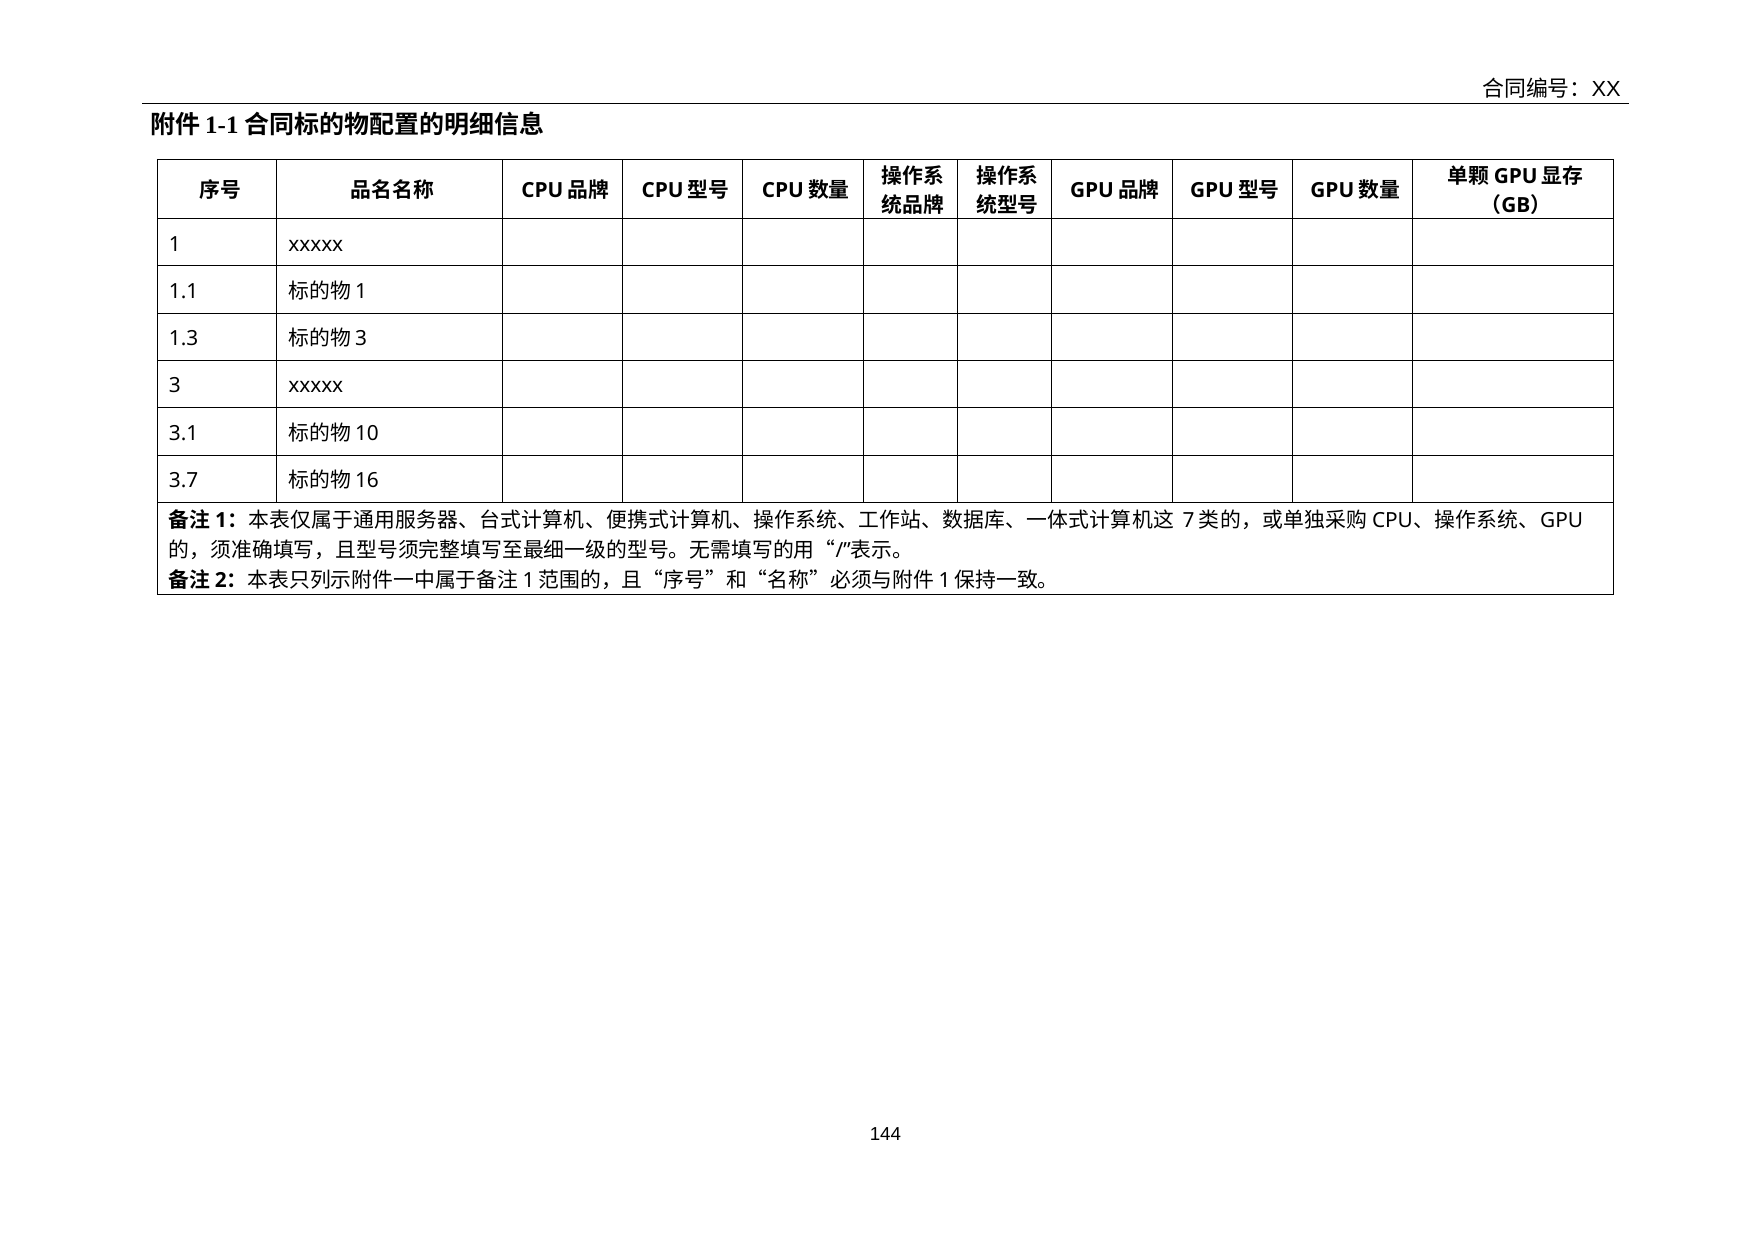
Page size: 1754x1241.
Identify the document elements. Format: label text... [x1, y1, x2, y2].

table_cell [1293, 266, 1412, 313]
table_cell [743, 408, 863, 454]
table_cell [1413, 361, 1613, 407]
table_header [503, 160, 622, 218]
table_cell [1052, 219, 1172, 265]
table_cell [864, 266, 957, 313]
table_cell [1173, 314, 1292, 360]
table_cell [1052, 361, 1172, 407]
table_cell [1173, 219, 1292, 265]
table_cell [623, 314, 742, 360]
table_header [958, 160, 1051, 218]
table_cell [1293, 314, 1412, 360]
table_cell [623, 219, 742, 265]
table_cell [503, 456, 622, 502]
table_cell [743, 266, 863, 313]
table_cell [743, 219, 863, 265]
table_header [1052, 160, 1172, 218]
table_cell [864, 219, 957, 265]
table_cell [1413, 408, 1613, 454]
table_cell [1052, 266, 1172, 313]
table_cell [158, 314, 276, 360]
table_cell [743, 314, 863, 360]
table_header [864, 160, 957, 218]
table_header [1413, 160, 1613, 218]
text 附件1-1 合同标的物配置的明细信息 [150, 104, 1621, 141]
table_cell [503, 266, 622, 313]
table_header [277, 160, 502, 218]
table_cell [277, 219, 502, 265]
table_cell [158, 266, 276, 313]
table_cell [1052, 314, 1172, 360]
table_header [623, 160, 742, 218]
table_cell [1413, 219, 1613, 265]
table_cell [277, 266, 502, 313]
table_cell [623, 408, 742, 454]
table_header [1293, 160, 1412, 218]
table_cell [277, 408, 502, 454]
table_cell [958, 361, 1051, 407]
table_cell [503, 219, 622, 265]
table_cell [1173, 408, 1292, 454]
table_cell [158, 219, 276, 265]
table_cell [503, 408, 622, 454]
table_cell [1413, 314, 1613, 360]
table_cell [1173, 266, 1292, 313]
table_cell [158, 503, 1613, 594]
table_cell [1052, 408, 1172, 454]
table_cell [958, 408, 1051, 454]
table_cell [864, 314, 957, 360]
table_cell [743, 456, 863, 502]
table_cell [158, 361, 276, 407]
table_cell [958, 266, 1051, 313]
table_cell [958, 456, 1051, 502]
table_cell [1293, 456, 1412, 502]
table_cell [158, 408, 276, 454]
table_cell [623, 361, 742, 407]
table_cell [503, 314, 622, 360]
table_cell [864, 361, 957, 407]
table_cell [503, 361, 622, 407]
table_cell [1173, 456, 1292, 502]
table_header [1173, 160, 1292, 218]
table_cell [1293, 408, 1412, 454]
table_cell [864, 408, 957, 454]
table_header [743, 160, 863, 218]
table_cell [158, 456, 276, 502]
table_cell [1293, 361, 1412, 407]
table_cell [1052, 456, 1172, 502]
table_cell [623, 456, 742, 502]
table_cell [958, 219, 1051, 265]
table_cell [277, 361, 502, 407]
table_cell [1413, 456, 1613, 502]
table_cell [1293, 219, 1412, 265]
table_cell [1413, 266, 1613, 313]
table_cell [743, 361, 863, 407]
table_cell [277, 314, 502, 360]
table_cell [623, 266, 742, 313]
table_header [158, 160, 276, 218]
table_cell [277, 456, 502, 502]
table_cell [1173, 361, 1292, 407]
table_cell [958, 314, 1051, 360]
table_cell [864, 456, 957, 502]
